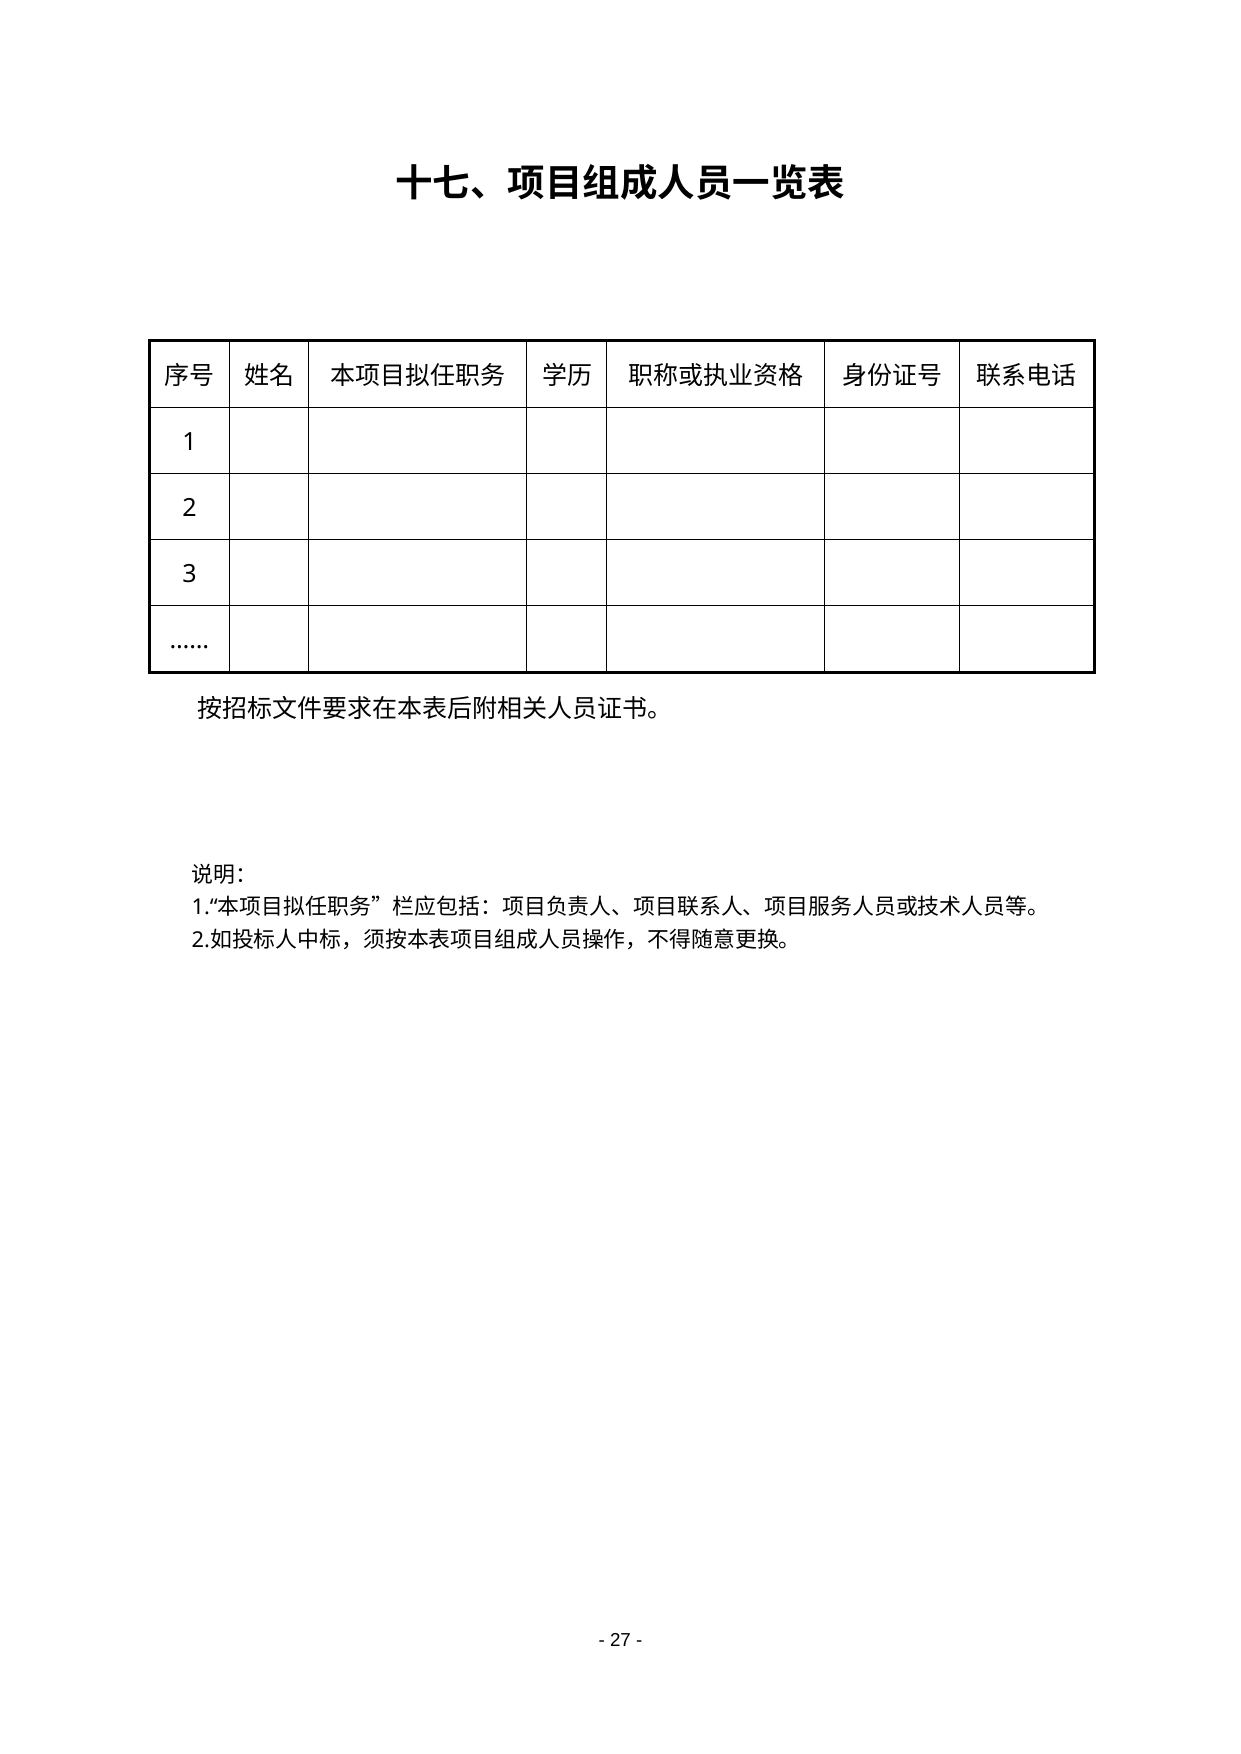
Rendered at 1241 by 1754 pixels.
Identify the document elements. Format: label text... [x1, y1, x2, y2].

table_cell [607, 408, 824, 473]
table_header 联系电话 [960, 342, 1093, 407]
text 十七、项目组成人员一览表 [148, 148, 1092, 213]
table_header 本项目拟任职务 [309, 342, 526, 407]
table_cell [607, 474, 824, 539]
text 2.如投标人中标，须按本表项目组成人员操作，不得随意更换。 [148, 921, 1092, 954]
text 说明： [148, 856, 1092, 889]
text 按招标文件要求在本表后附相关人员证书。 [148, 674, 1092, 739]
table_cell [607, 606, 824, 671]
table_header 职称或执业资格 [607, 342, 824, 407]
table_cell [527, 474, 606, 539]
table_cell [230, 408, 308, 473]
table_cell [825, 408, 959, 473]
table_cell [309, 606, 526, 671]
table_cell [960, 606, 1093, 671]
table_cell [230, 540, 308, 605]
table_cell [309, 408, 526, 473]
table_cell [825, 540, 959, 605]
text 1.“本项目拟任职务”栏应包括：项目负责人、项目联系人、项目服务人员或技术人员等。 [148, 889, 1092, 921]
table_cell 1 [151, 408, 229, 473]
table_header 姓名 [230, 342, 308, 407]
table_cell [527, 540, 606, 605]
table_header 学历 [527, 342, 606, 407]
table_cell [960, 408, 1093, 473]
table_cell [607, 540, 824, 605]
table_cell [825, 474, 959, 539]
table_cell …… [151, 606, 229, 671]
table_cell [527, 606, 606, 671]
table_cell [527, 408, 606, 473]
table_cell [230, 606, 308, 671]
table_header 身份证号 [825, 342, 959, 407]
table_cell [309, 474, 526, 539]
table_cell 3 [151, 540, 229, 605]
table_cell 2 [151, 474, 229, 539]
table_header 序号 [151, 342, 229, 407]
table_cell [960, 540, 1093, 605]
table_cell [960, 474, 1093, 539]
table_cell [230, 474, 308, 539]
table_cell [825, 606, 959, 671]
table_cell [309, 540, 526, 605]
